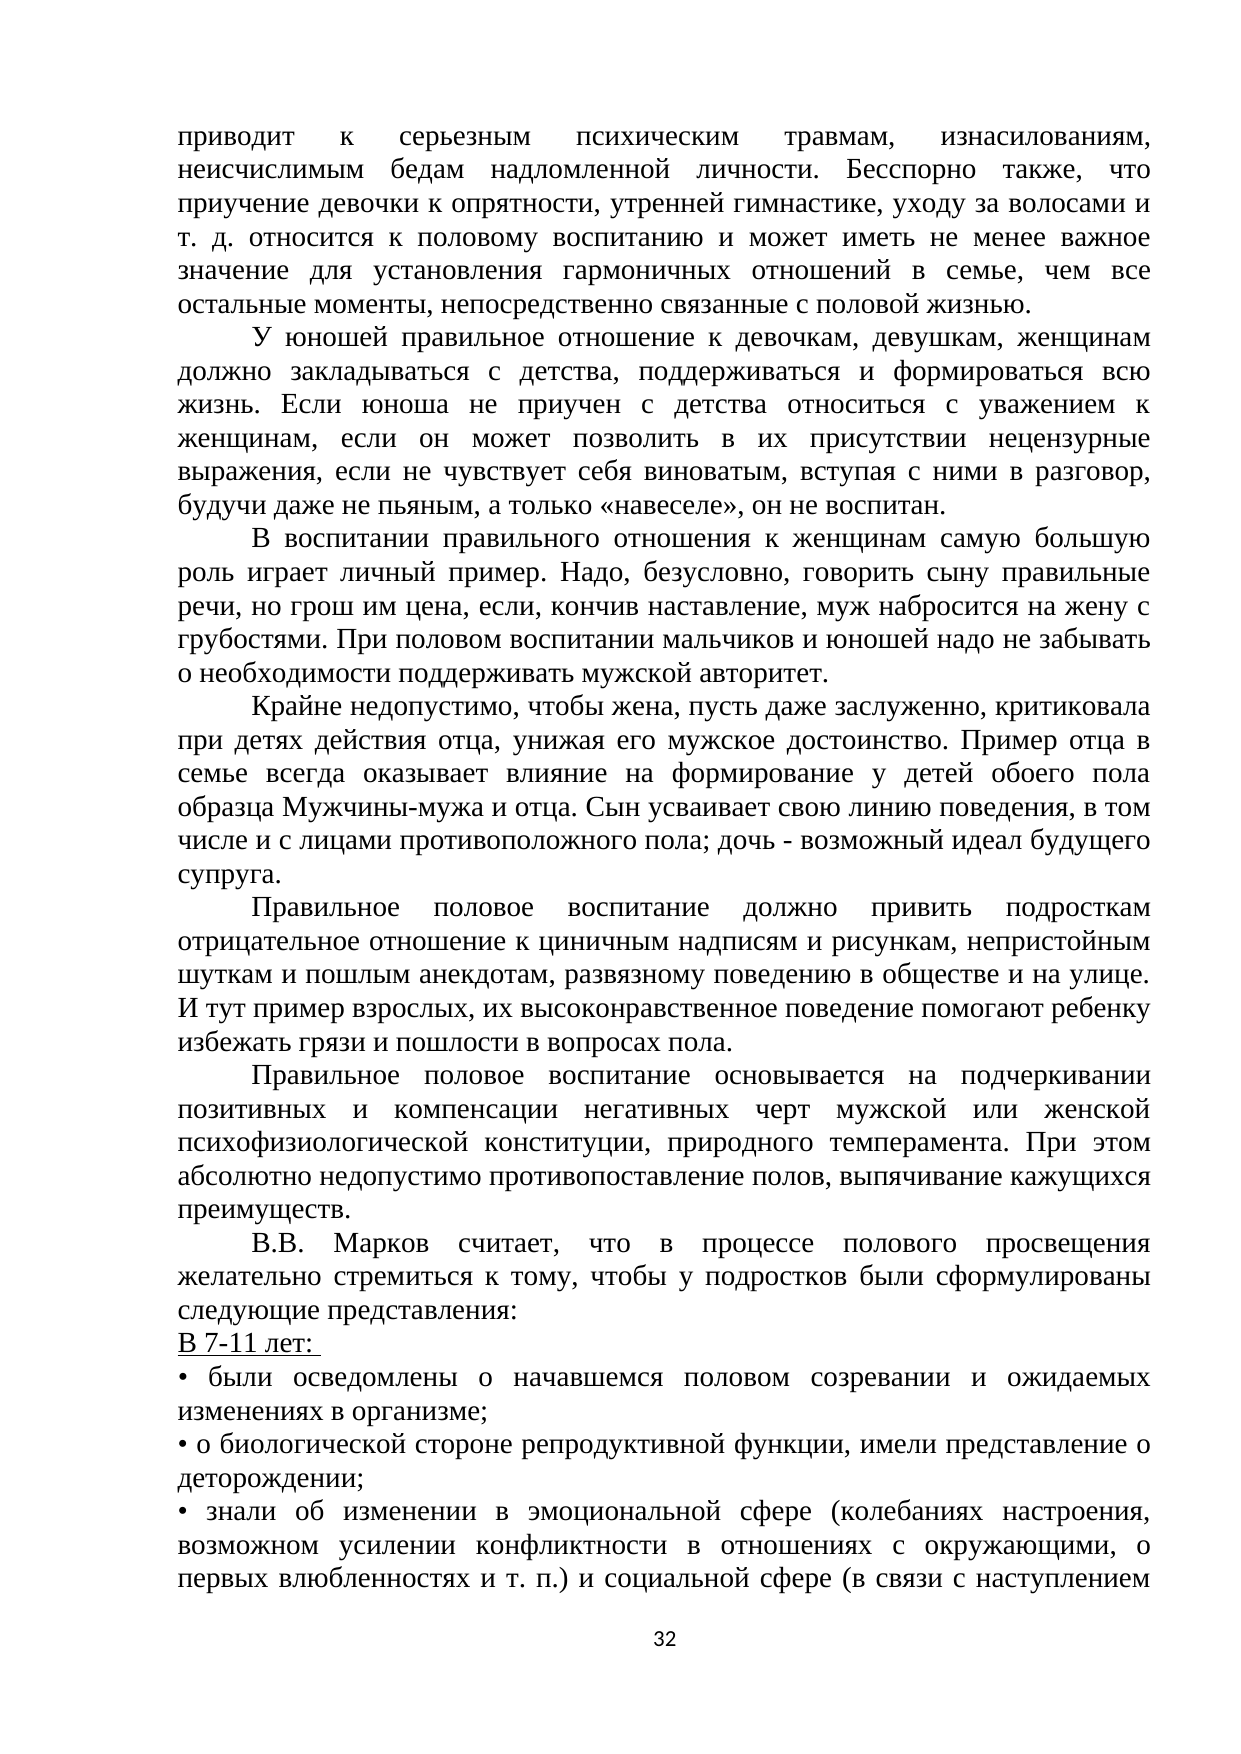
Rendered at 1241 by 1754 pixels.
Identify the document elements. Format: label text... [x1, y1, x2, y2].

text В воспитании правильного отношения к женщинам самую большую роль играет личный пример. Надо, безусловно, говорить сыну правильные речи, но грош им цена, если, кончив наставление, муж набросится на жену с грубостями. При половом воспитании мальчиков и юношей надо не забывать о необходимости поддерживать мужской авторитет. [177, 521, 1152, 688]
text Правильное половое воспитание основывается на подчеркивании позитивных и компенсации негативных черт мужской или женской психофизиологической конституции, природного темперамента. При этом абсолютно недопустимо противопоставление полов, выпячивание кажущихся преимуществ. [177, 1057, 1152, 1225]
text Правильное половое воспитание должно привить подросткам отрицательное отношение к циничным надписям и рисункам, непристойным шуткам и пошлым анекдотам, развязному поведению в обществе и на улице. И тут пример взрослых, их высоконравственное поведение помогают ребенку избежать грязи и пошлости в вопросах пола. [177, 889, 1152, 1057]
text В 7-11 лет: [177, 1326, 1152, 1359]
text В.В. Марков считает, что в процессе полового просвещения желательно стремиться к тому, чтобы у подростков были сформулированы следующие представления: [177, 1225, 1152, 1326]
text Крайне недопустимо, чтобы жена, пусть даже заслуженно, критиковала при детях действия отца, унижая его мужское достоинство. Пример отца в семье всегда оказывает влияние на формирование у детей обоего пола образца Мужчины-мужа и отца. Сын усваивает свою линию поведения, в том числе и с лицами противоположного пола; дочь - возможный идеал будущего супруга. [177, 688, 1152, 889]
text У юношей правильное отношение к девочкам, девушкам, женщинам должно закладываться с детства, поддерживаться и формироваться всю жизнь. Если юноша не приучен с детства относиться с уважением к женщинам, если он может позволить в их присутствии нецензурные выражения, если не чувствует себя виноватым, вступая с ними в разговор, будучи даже не пьяным, а только «навеселе», он не воспитан. [177, 319, 1152, 521]
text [177, 118, 1152, 319]
text • были осведомлены о начавшемся половом созревании и ожидаемых изменениях в организме; [177, 1359, 1152, 1426]
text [177, 1493, 1152, 1594]
text • о биологической стороне репродуктивной функции, имели представление о деторождении; [177, 1426, 1152, 1493]
